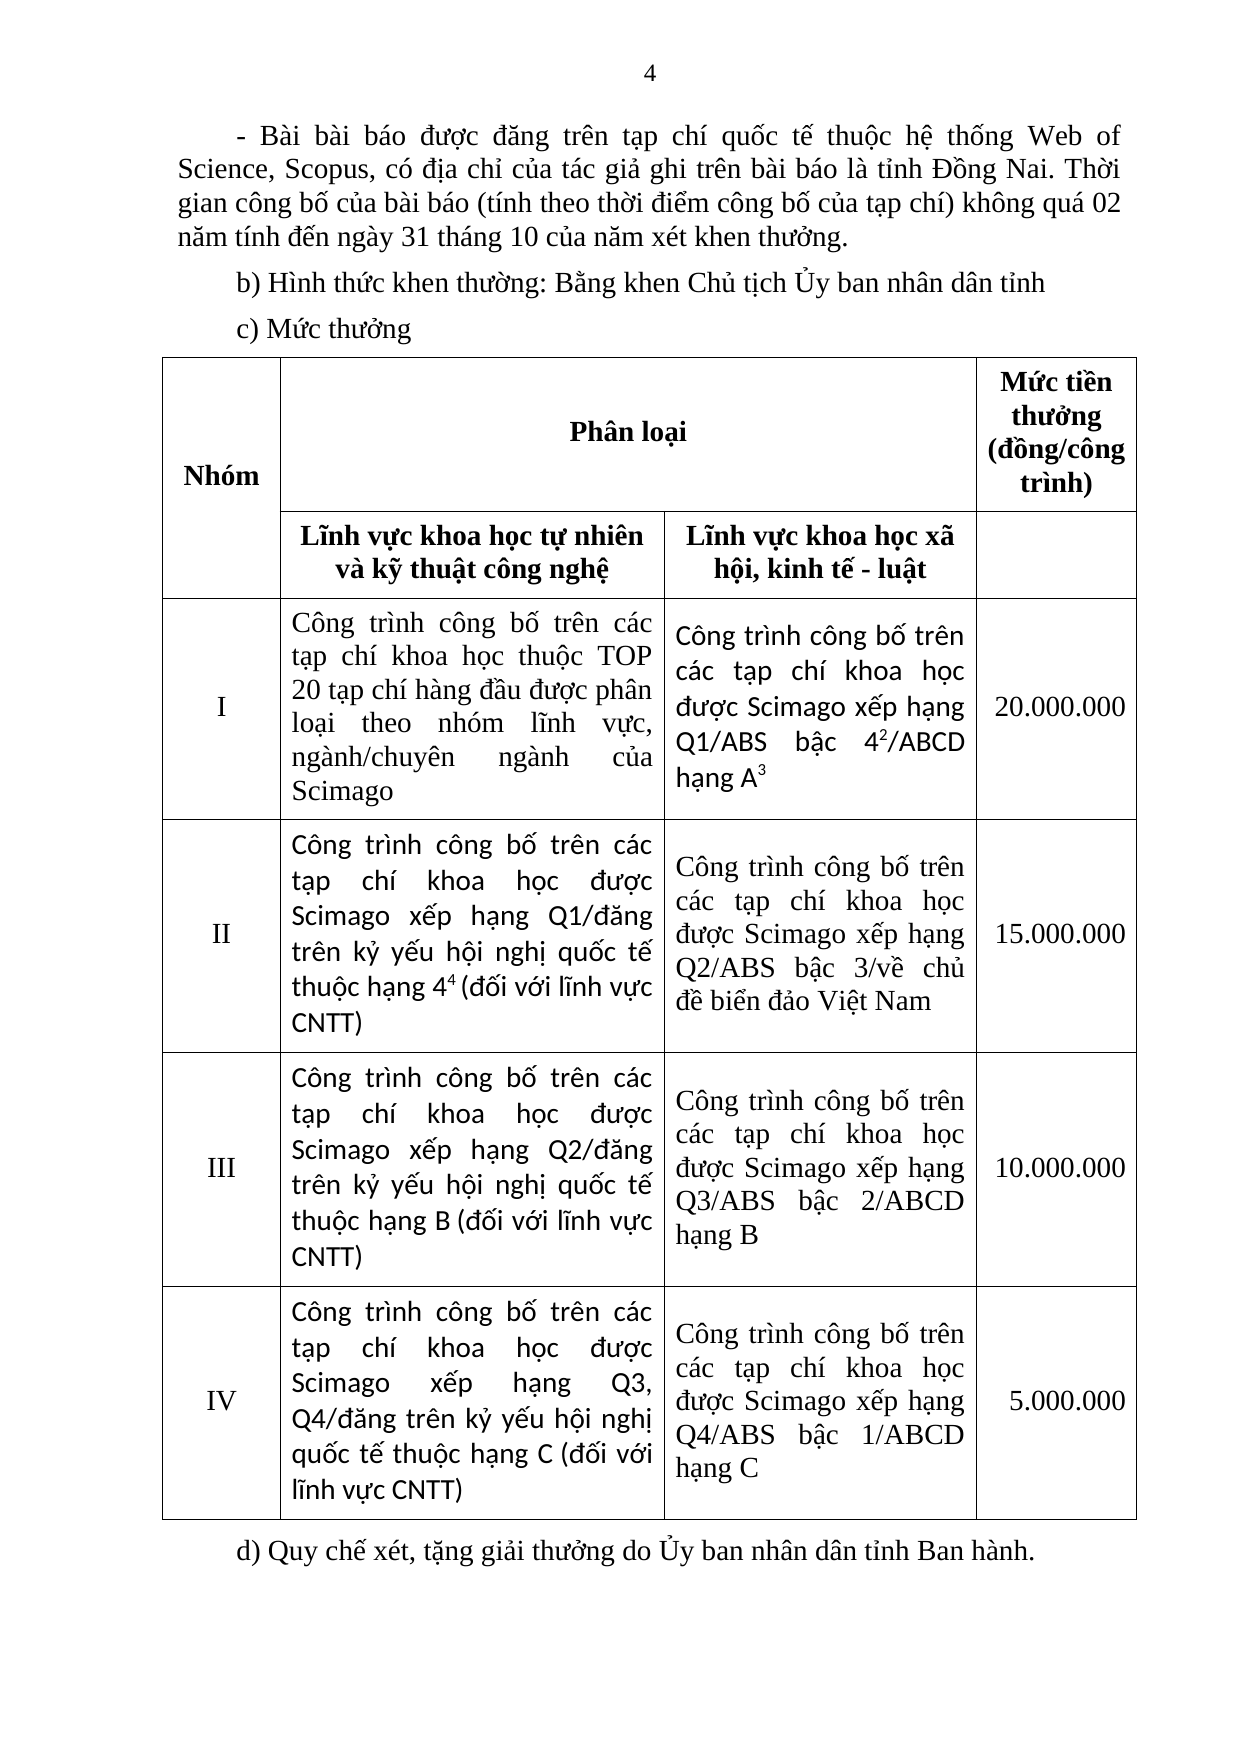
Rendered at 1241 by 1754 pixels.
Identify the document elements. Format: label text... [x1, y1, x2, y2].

table_cell II [163, 820, 280, 1052]
table_cell Công trình công bố trên các tạp chí khoa học được Scimago xếp hạng Q2/ABS bậc 3/về chủ đề biển đảo Việt Nam [665, 820, 976, 1052]
table_cell Công trình công bố trên các tạp chí khoa học được Scimago xếp hạng Q1/đăng trên kỷ yếu hội nghị quốc tế thuộc hạng 44 (đối với lĩnh vực CNTT) [281, 820, 664, 1052]
table_cell Công trình công bố trên các tạp chí khoa học được Scimago xếp hạng Q3/ABS bậc 2/ABCD hạng B [665, 1053, 976, 1286]
table_cell IV [163, 1287, 280, 1519]
text - Bài bài báo được đăng trên tạp chí quốc tế thuộc hệ thống Web of Science, Scopus, có địa chỉ của tác giả ghi trên bài báo là tỉnh Đồng Nai. Thời gian công bố của bài báo (tính theo thời điểm công bố của tạp chí) không quá 02 năm tính đến ngày 31 tháng 10 của năm xét khen thưởng. [177, 118, 1122, 252]
table_cell 5.000.000 [977, 1287, 1136, 1519]
table_cell Công trình công bố trên các tạp chí khoa học được Scimago xếp hạng Q1/ABS bậc 42/ABCD hạng A3 [665, 599, 976, 819]
table_header Mức tiền thưởng (đồng/công trình) [977, 358, 1136, 511]
text b) Hình thức khen thường: Bằng khen Chủ tịch Ủy ban nhân dân tỉnh [177, 265, 1122, 298]
table_cell Lĩnh vực khoa học tự nhiên và kỹ thuật công nghệ [281, 512, 664, 598]
table_cell 20.000.000 [977, 599, 1136, 819]
table_cell Công trình công bố trên các tạp chí khoa học được Scimago xếp hạng Q2/đăng trên kỷ yếu hội nghị quốc tế thuộc hạng B (đối với lĩnh vực CNTT) [281, 1053, 664, 1286]
text c) Mức thưởng [177, 311, 1122, 344]
table_header Nhóm [163, 358, 280, 598]
table_cell I [163, 599, 280, 819]
table_cell Công trình công bố trên các tạp chí khoa học thuộc TOP 20 tạp chí hàng đầu được phân loại theo nhóm lĩnh vực, ngành/chuyên ngành của Scimago [281, 599, 664, 819]
table_cell Công trình công bố trên các tạp chí khoa học được Scimago xếp hạng Q3, Q4/đăng trên kỷ yếu hội nghị quốc tế thuộc hạng C (đối với lĩnh vực CNTT) [281, 1287, 664, 1519]
table_header Phân loại [281, 358, 976, 511]
table_cell Lĩnh vực khoa học xã hội, kinh tế - luật [665, 512, 976, 598]
text d) Quy chế xét, tặng giải thưởng do Ủy ban nhân dân tỉnh Ban hành. [177, 1533, 1122, 1566]
table_cell III [163, 1053, 280, 1286]
table_cell 15.000.000 [977, 820, 1136, 1052]
table_cell [977, 512, 1136, 598]
table_cell 10.000.000 [977, 1053, 1136, 1286]
table_cell Công trình công bố trên các tạp chí khoa học được Scimago xếp hạng Q4/ABS bậc 1/ABCD hạng C [665, 1287, 976, 1519]
